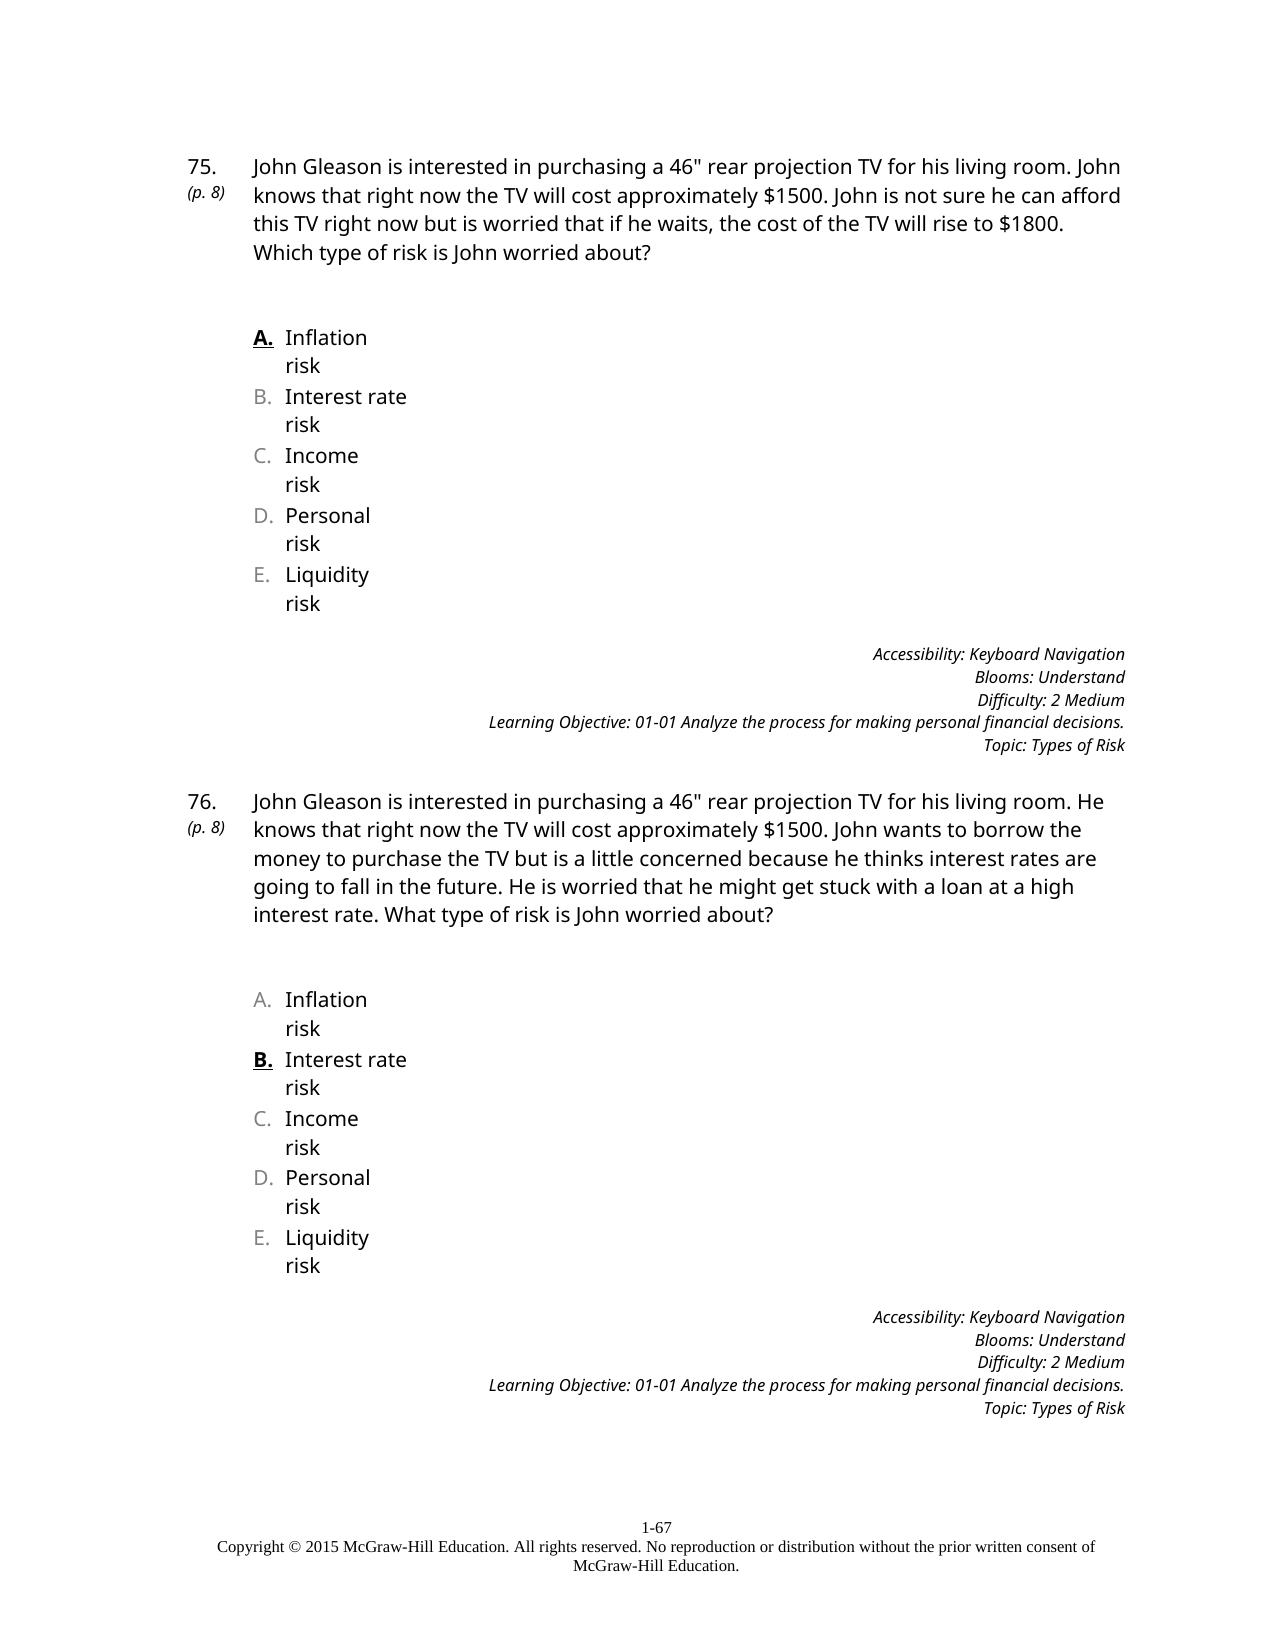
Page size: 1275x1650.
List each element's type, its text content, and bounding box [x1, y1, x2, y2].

table_header 75. (p. 8) [188, 153, 253, 617]
table_header 76. (p. 8) [188, 787, 253, 1280]
table_header John Gleason is interested in purchasing a 46" rear projection TV for his living room. He knows that right now the TV will cost approximately $1500. John wants to borrow the money to purchase the TV but is a little concerned because he thinks interest rates are going to fall in the future. He is worried that he might get stuck with a loan at a high interest rate. What type of risk is John worried about? [253, 787, 1125, 1280]
table_header Accessibility: Keyboard Navigation Blooms: Understand Difficulty: 2 Medium Learning Objective: 01-01 Analyze the process for making personal financial decisions. Topic: Types of Risk [188, 1305, 1125, 1447]
table_header John Gleason is interested in purchasing a 46" rear projection TV for his living room. John knows that right now the TV will cost approximately $1500. John is not sure he can afford this TV right now but is worried that if he waits, the cost of the TV will rise to $1800. Which type of risk is John worried about? [253, 153, 1125, 617]
table_header Accessibility: Keyboard Navigation Blooms: Understand Difficulty: 2 Medium Learning Objective: 01-01 Analyze the process for making personal financial decisions. Topic: Types of Risk [188, 643, 1125, 784]
